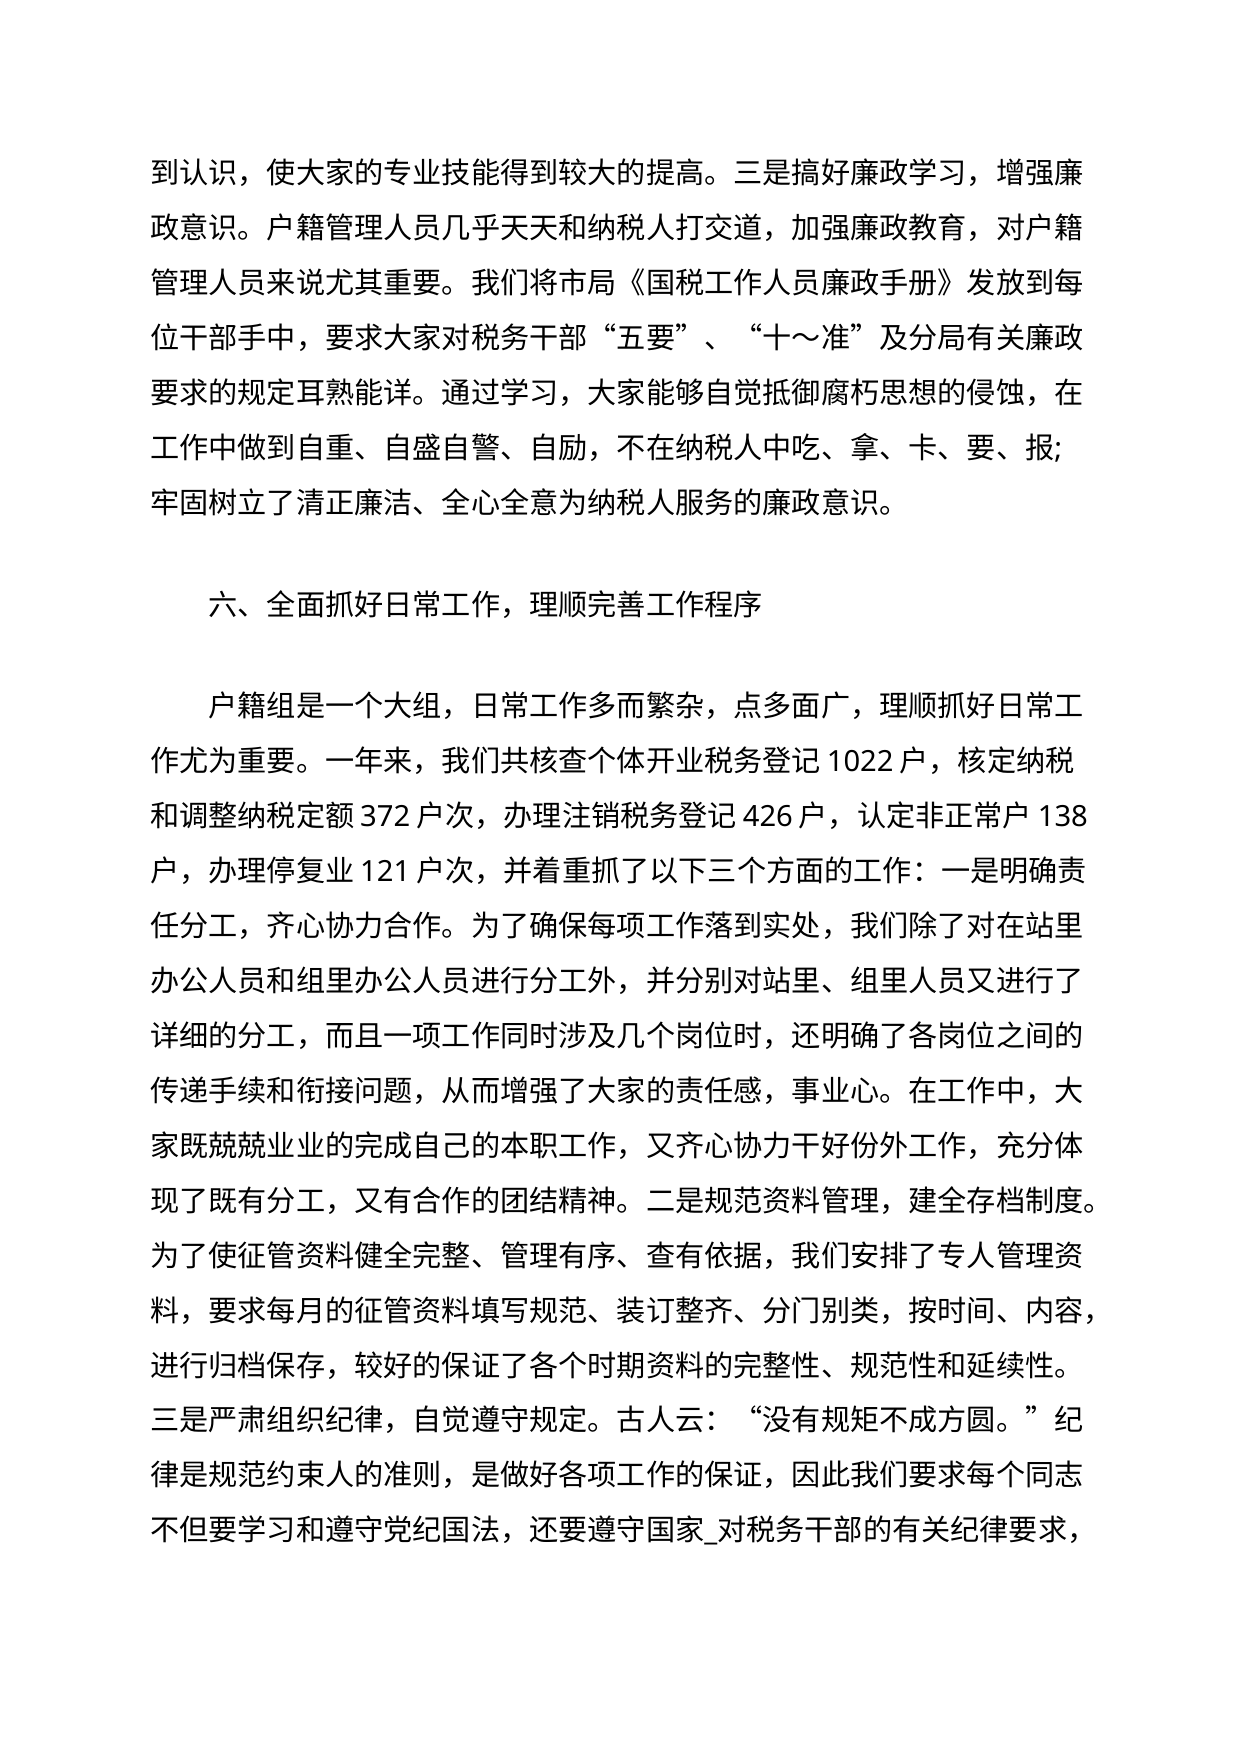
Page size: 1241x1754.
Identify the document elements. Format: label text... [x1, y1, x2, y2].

text 六、全面抓好日常工作，理顺完善工作程序 [150, 581, 1090, 623]
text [150, 683, 1090, 1549]
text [150, 150, 1090, 522]
